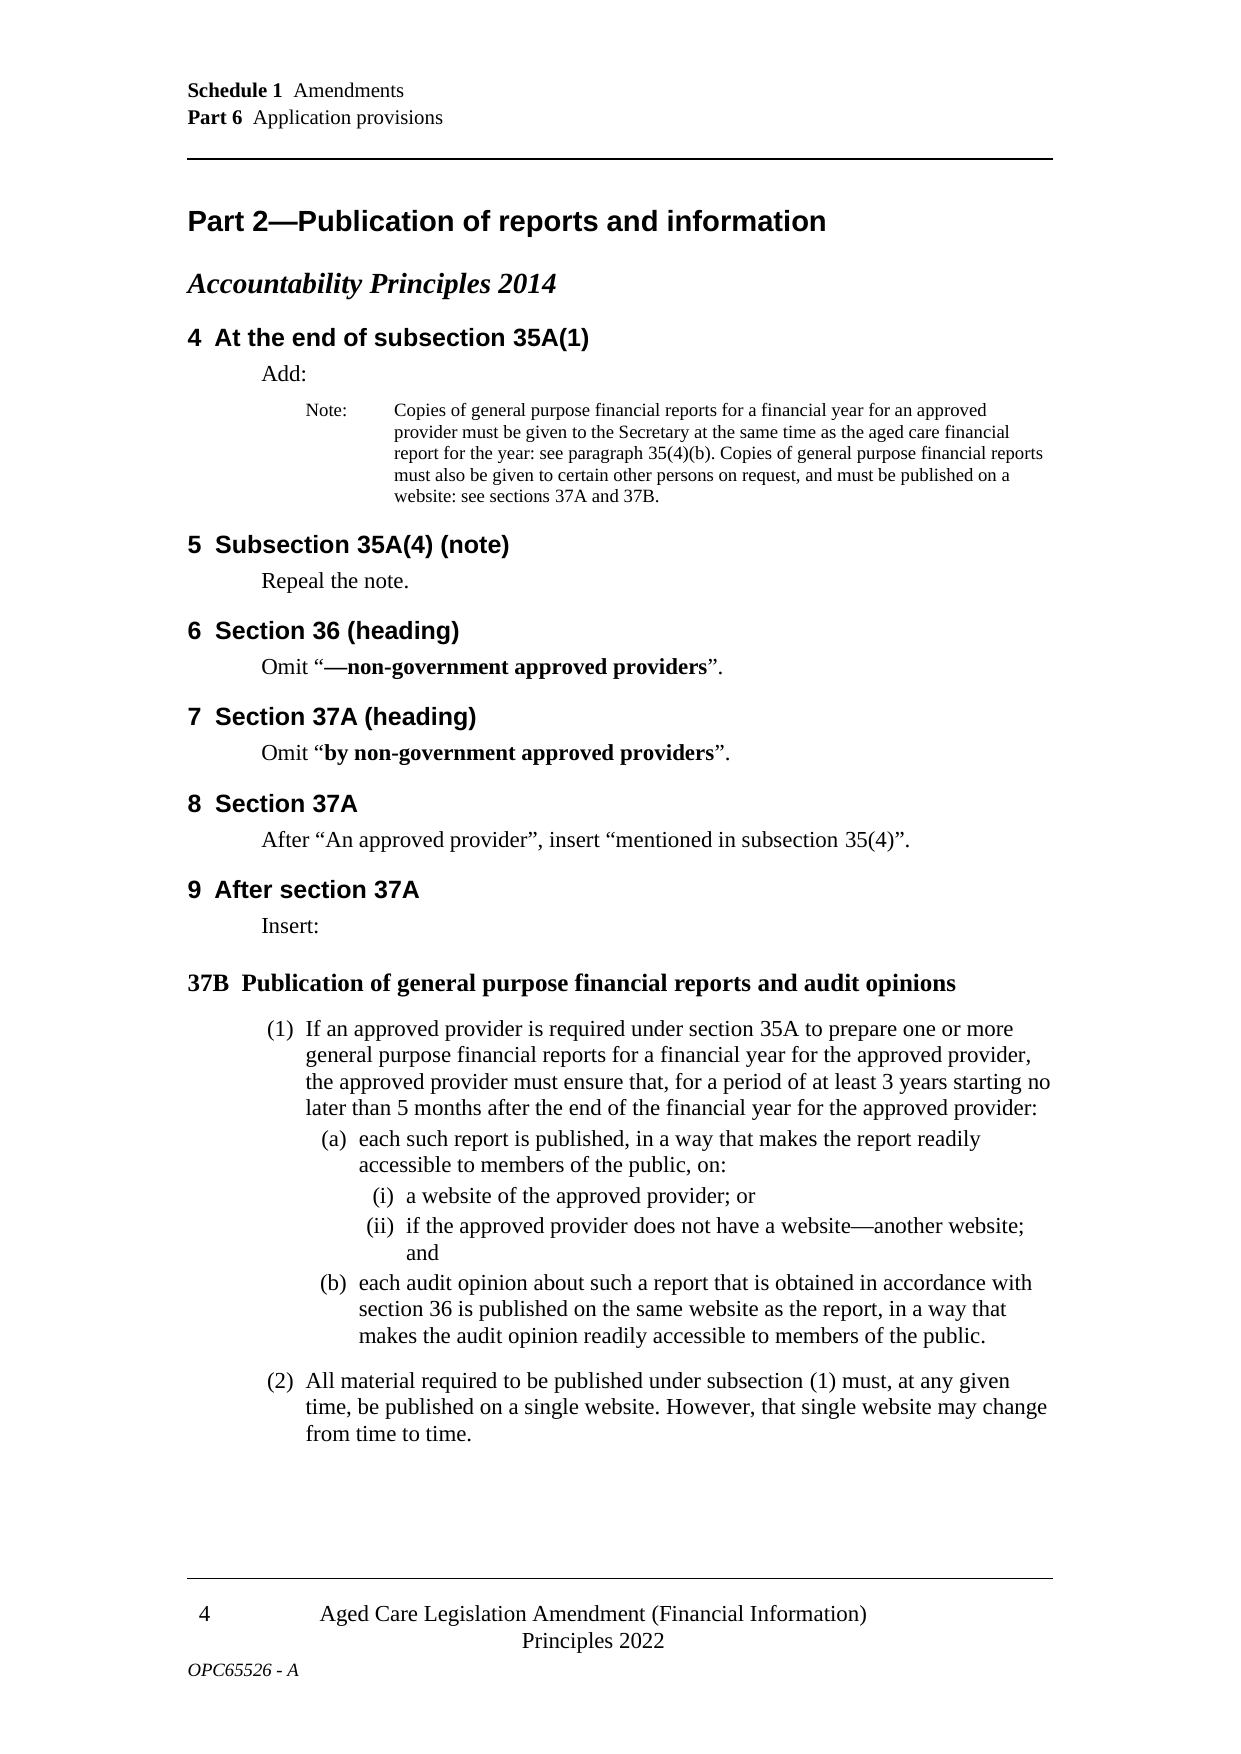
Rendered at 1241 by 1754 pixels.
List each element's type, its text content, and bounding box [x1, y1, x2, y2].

text 9 After section 37A [187, 875, 1053, 904]
text Insert: [261, 912, 1053, 938]
text 37B Publication of general purpose financial reports and audit opinions [187, 968, 1053, 996]
text 4 At the end of subsection 35A(1) [187, 323, 1053, 352]
text (a) each such report is published, in a way that makes the report readily accessible to members of the public, on: [187, 1125, 1053, 1177]
text After “An approved provider”, insert “mentioned in subsection 35(4)”. [261, 826, 1053, 852]
text Omit “by non-government approved providers”. [261, 739, 1053, 766]
text Accountability Principles 2014 [187, 266, 1053, 300]
text 8 Section 37A [187, 789, 1053, 817]
text Note: Copies of general purpose financial reports for a financial year for an approved provider must be given to the Secretary at the same time as the aged care financial report for the year: see paragraph 35(4)(b). Copies of general purpose financial reports must also be given to certain other persons on request, and must be published on a website: see sections 37A and 37B. [305, 399, 1053, 507]
text Omit “—non-government approved providers”. [261, 653, 1053, 679]
text Add: [261, 360, 1053, 386]
text (i) a website of the approved provider; or [187, 1182, 1053, 1208]
text (ii) if the approved provider does not have a website—another website; and [187, 1212, 1053, 1265]
text Part 2—Publication of reports and information [187, 204, 1053, 237]
text Repeal the note. [261, 567, 1053, 593]
text (1) If an approved provider is required under section 35A to prepare one or more general purpose financial reports for a financial year for the approved provider, the approved provider must ensure that, for a period of at least 3 years starting no later than 5 months after the end of the financial year for the approved provider: [187, 1015, 1053, 1121]
text (2) All material required to be published under subsection (1) must, at any given time, be published on a single website. However, that single website may change from time to time. [187, 1367, 1053, 1446]
text 6 Section 36 (heading) [187, 616, 1053, 645]
text 5 Subsection 35A(4) (note) [187, 530, 1053, 558]
text (b) each audit opinion about such a report that is obtained in accordance with section 36 is published on the same website as the report, in a way that makes the audit opinion readily accessible to members of the public. [187, 1269, 1053, 1348]
text 7 Section 37A (heading) [187, 702, 1053, 731]
